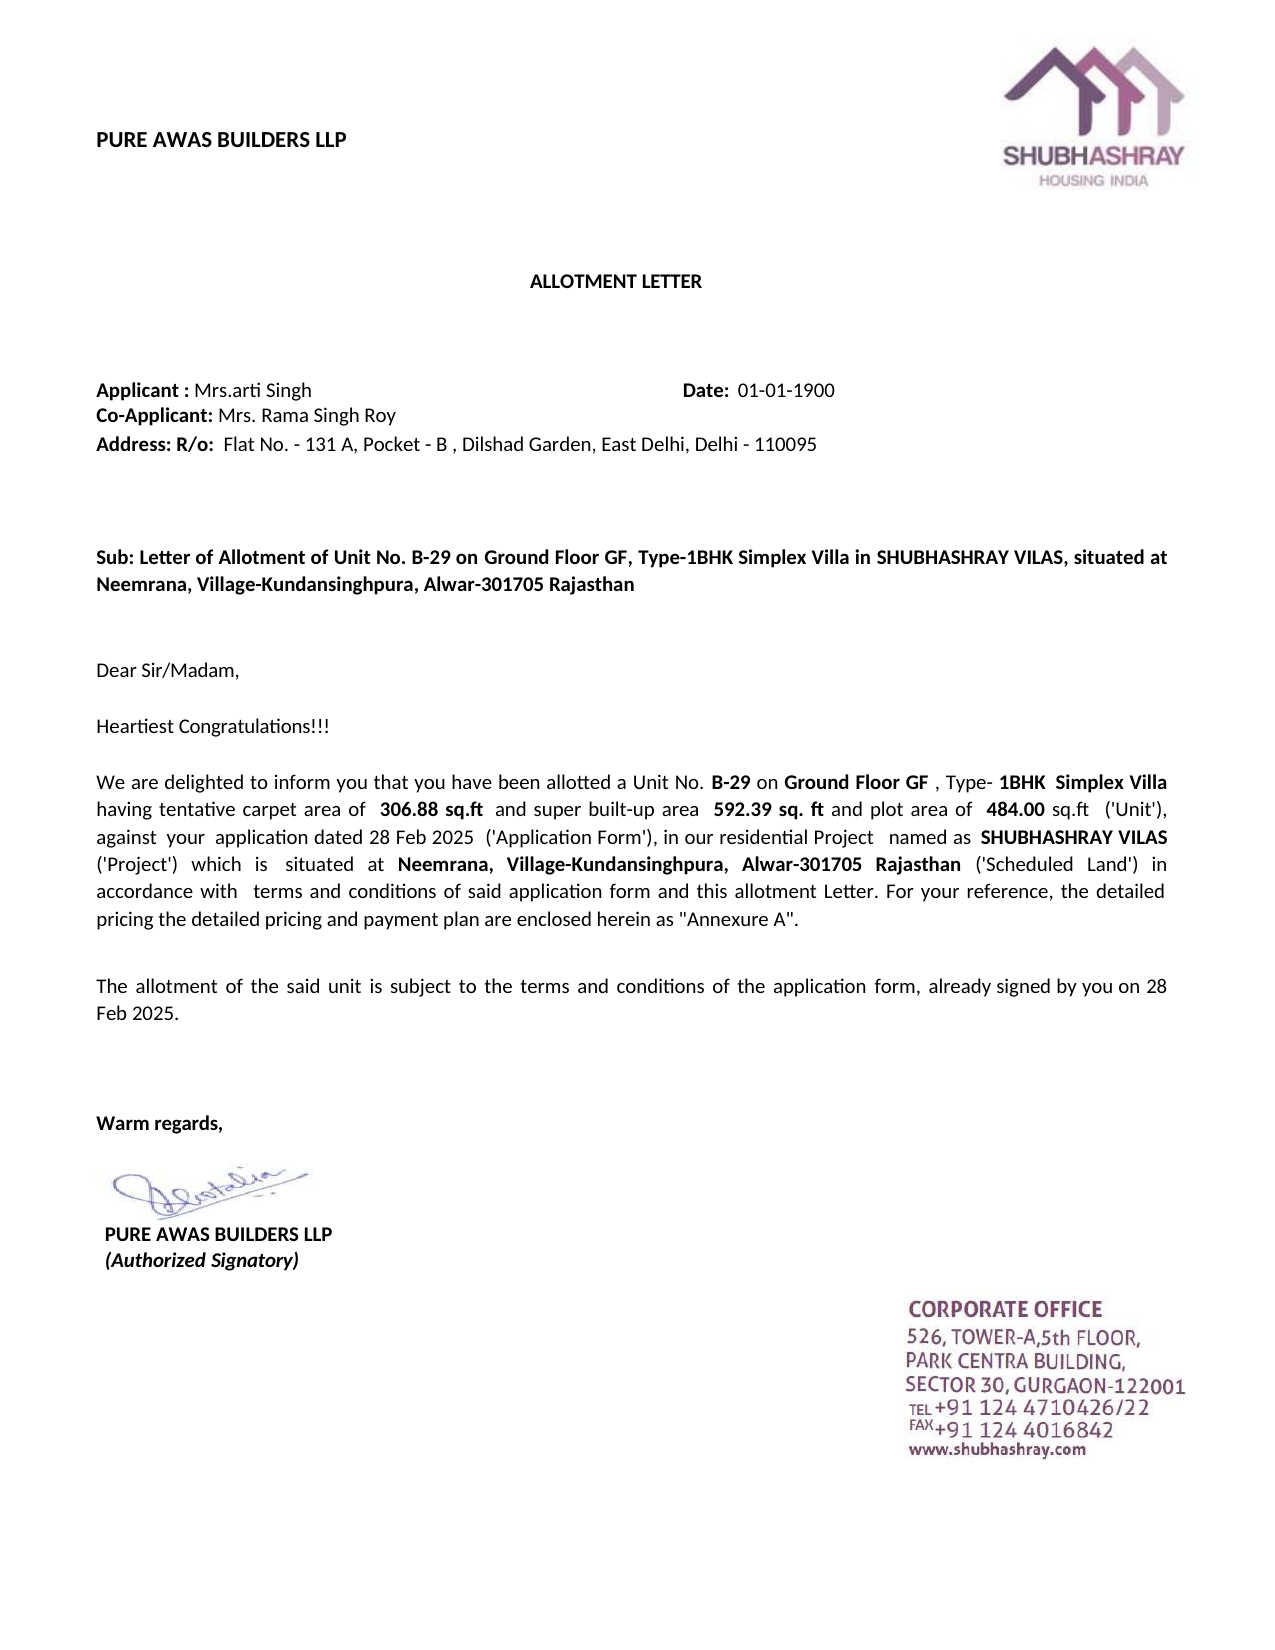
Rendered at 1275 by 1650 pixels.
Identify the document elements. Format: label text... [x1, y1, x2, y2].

text ALLOTMENT LETTER [80, 269, 1152, 294]
picture [1000, 38, 1200, 190]
picture [95, 1163, 314, 1221]
text We are delighted to inform you that you have been allotted a Unit No. B-29 on Ground Floor GF , Type- 1BHK Simplex Villa having tentative carpet area of 306.88 sq.ft and super built-up area 592.39 sq. ft and plot area of 484.00 sq.ft ('Unit'), against your application dated 28 Feb 2025 ('Application Form'), in our residential Project named as SHUBHASHRAY VILAS ('Project') which is situated at Neemrana, Village-Kundansinghpura, Alwar-301705 Rajasthan ('Scheduled Land') in accordance with terms and conditions of said application form and this allotment Letter. For your reference, the detailed pricing the detailed pricing and payment plan are enclosed herein as "Annexure A". [96, 769, 1168, 932]
text Address: R/o: Flat No. - 131 A, Pocket - B , Dilshad Garden, East Delhi, Delhi - 110095 [96, 431, 1200, 457]
text Sub: Letter of Allotment of Unit No. B-29 on Ground Floor GF, Type-1BHK Simplex Villa in SHUBHASHRAY VILAS, situated at Neemrana, Village-Kundansinghpura, Alwar-301705 Rajasthan [96, 544, 1168, 597]
text Warm regards, [96, 1111, 1200, 1136]
text Applicant : Mrs.arti Singh Date: 01-01-1900 [96, 377, 1182, 403]
text Dear Sir/Madam, [96, 658, 1200, 683]
text (Authorized Signatory) [104, 1247, 1200, 1272]
text Heartiest Congratulations!!! [96, 713, 1200, 738]
text PURE AWAS BUILDERS LLP [104, 1163, 1200, 1247]
text Co-Applicant: Mrs. Rama Singh Roy [96, 403, 1200, 428]
text The allotment of the said unit is subject to the terms and conditions of the application form, already signed by you on 28 Feb 2025. [96, 973, 1168, 1026]
picture [903, 1289, 1189, 1462]
